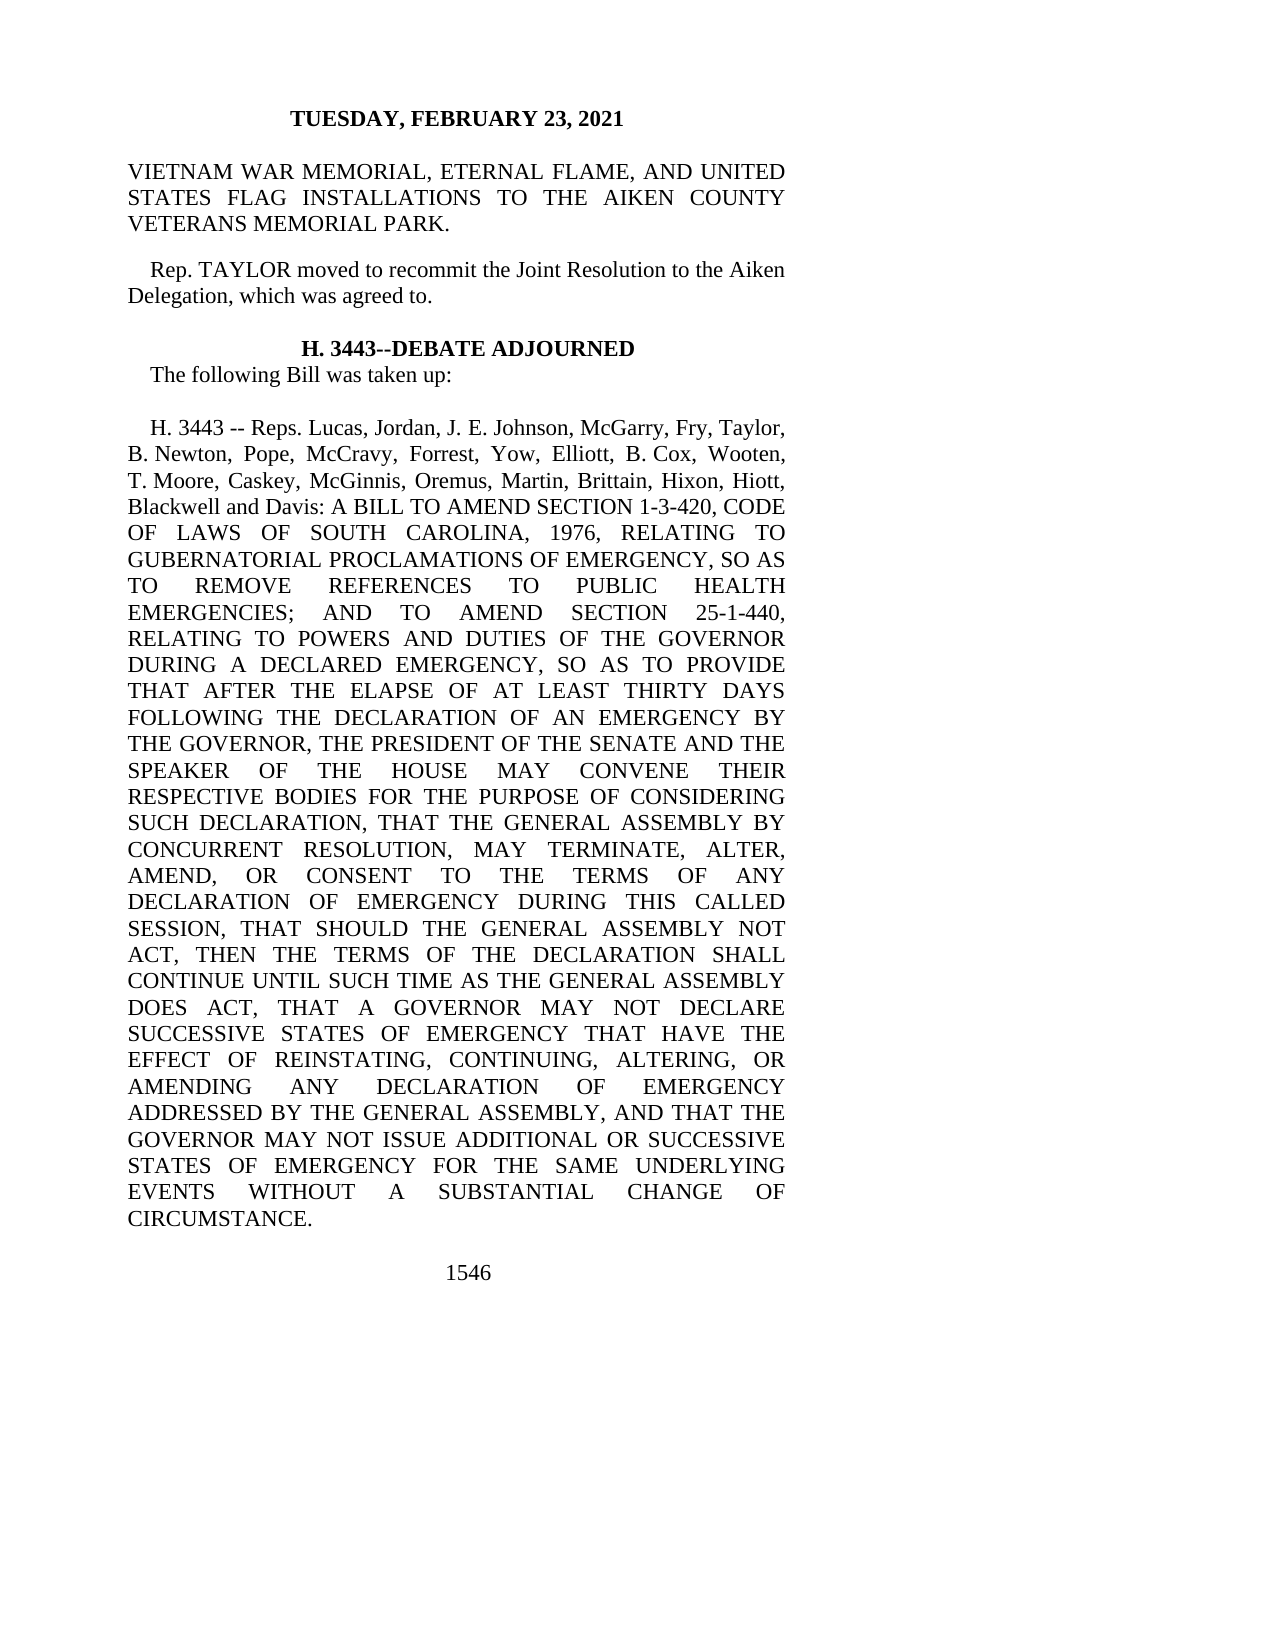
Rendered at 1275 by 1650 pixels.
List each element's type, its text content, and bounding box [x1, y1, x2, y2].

text The following Bill was taken up: [127, 361, 786, 388]
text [127, 158, 786, 237]
text H. 3443--DEBATE ADJOURNED [127, 335, 786, 361]
text Rep. TAYLOR moved to recommit the Joint Resolution to the Aiken Delegation, which was agreed to. [127, 256, 786, 309]
text H. 3443 -- Reps. Lucas, Jordan, J. E. Johnson, McGarry, Fry, Taylor, B. Newton, Pope, McCravy, Forrest, Yow, Elliott, B. Cox, Wooten, T. Moore, Caskey, McGinnis, Oremus, Martin, Brittain, Hixon, Hiott, Blackwell and Davis: A BILL TO AMEND SECTION 1-3-420, CODE OF LAWS OF SOUTH CAROLINA, 1976, RELATING TO GUBERNATORIAL PROCLAMATIONS OF EMERGENCY, SO AS TO REMOVE REFERENCES TO PUBLIC HEALTH EMERGENCIES; AND TO AMEND SECTION 25-1-440, RELATING TO POWERS AND DUTIES OF THE GOVERNOR DURING A DECLARED EMERGENCY, SO AS TO PROVIDE THAT AFTER THE ELAPSE OF AT LEAST THIRTY DAYS FOLLOWING THE DECLARATION OF AN EMERGENCY BY THE GOVERNOR, THE PRESIDENT OF THE SENATE AND THE SPEAKER OF THE HOUSE MAY CONVENE THEIR RESPECTIVE BODIES FOR THE PURPOSE OF CONSIDERING SUCH DECLARATION, THAT THE GENERAL ASSEMBLY BY CONCURRENT RESOLUTION, MAY TERMINATE, ALTER, AMEND, OR CONSENT TO THE TERMS OF ANY DECLARATION OF EMERGENCY DURING THIS CALLED SESSION, THAT SHOULD THE GENERAL ASSEMBLY NOT ACT, THEN THE TERMS OF THE DECLARATION SHALL CONTINUE UNTIL SUCH TIME AS THE GENERAL ASSEMBLY DOES ACT, THAT A GOVERNOR MAY NOT DECLARE SUCCESSIVE STATES OF EMERGENCY THAT HAVE THE EFFECT OF REINSTATING, CONTINUING, ALTERING, OR AMENDING ANY DECLARATION OF EMERGENCY ADDRESSED BY THE GENERAL ASSEMBLY, AND THAT THE GOVERNOR MAY NOT ISSUE ADDITIONAL OR SUCCESSIVE STATES OF EMERGENCY FOR THE SAME UNDERLYING EVENTS WITHOUT A SUBSTANTIAL CHANGE OF CIRCUMSTANCE. [127, 414, 786, 1231]
